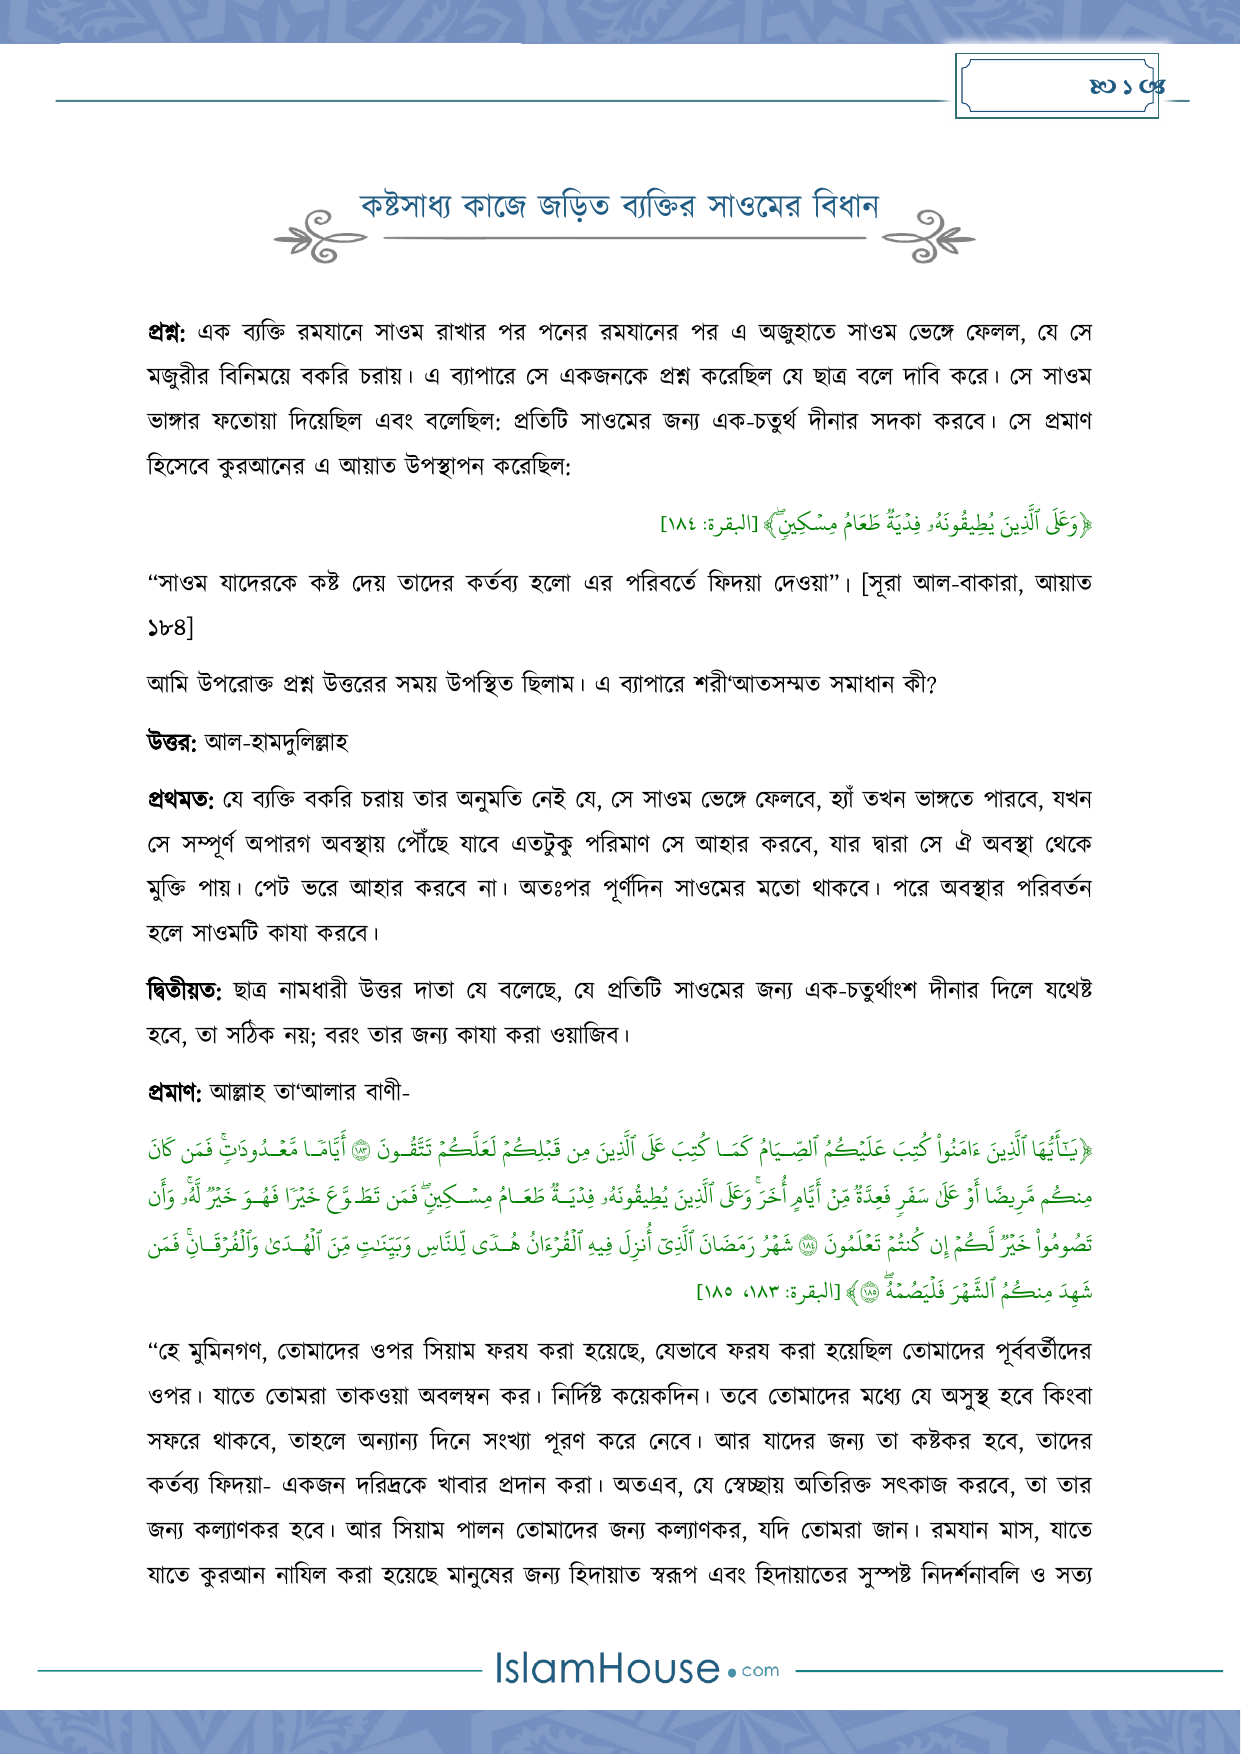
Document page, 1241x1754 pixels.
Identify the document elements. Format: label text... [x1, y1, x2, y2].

text প্রমাণ: আল্লাহ তা‘আলার বাণী- [148, 1070, 1092, 1111]
picture [28, 1645, 483, 1691]
text উত্তর: আল-হামদুলিল্লাহ [148, 720, 1092, 761]
text “সাওম যাদেরকে কষ্ট দেয় তাদের কর্তব্য হলো এর পরিবর্তে ফিদয়া দেওয়া”। [সূরা আল-বাকারা, আয়াত ১৮৪] [148, 561, 1092, 647]
text কষ্টসাধ্য কাজে জড়িত ব্যক্তির সাওমের বিধান [148, 176, 1092, 231]
text ﴿وَعَلَى ٱلَّذِينَ يُطِيقُونَهُۥ فِدۡيَةٞ طَعَامُ مِسۡكِينٖۖ﴾ [البقرة: ١٨٤] [148, 501, 1092, 545]
text আমি উপরোক্ত প্রশ্ন উত্তরের সময় উপস্থিত ছিলাম। এ ব্যাপারে শরী‘আতসম্মত সমাধান কী? [148, 662, 1092, 704]
picture [487, 1646, 1224, 1691]
text ﴿يَٰٓأَيُّهَا ٱلَّذِينَ ءَامَنُواْ كُتِبَ عَلَيۡكُمُ ٱلصِّيَامُ كَمَا كُتِبَ عَلَى ٱلَّذِينَ مِن قَبۡلِكُمۡ لَعَلَّكُمۡ تَتَّقُونَ ١٨٣ أَيَّامٗا مَّعۡدُودَٰتٖۚ فَمَن كَانَ مِنكُم مَّرِيضًا أَوۡ عَلَىٰ سَفَرٖ فَعِدَّةٞ مِّنۡ أَيَّامٍ أُخَرَۚ وَعَلَى ٱلَّذِينَ يُطِيقُونَهُۥ فِدۡيَةٞ طَعَامُ مِسۡكِينٖۖ فَمَن تَطَوَّعَ خَيۡرٗا فَهُوَ خَيۡرٞ لَّهُۥۚ وَأَن تَصُومُواْ خَيۡرٞ لَّكُمۡ إِن كُنتُمۡ تَعۡلَمُونَ ١٨٤ شَهۡرُ رَمَضَانَ ٱلَّذِيٓ أُنزِلَ فِيهِ ٱلۡقُرۡءَانُ هُدٗى لِّلنَّاسِ وَبَيِّنَٰتٖ مِّنَ ٱلۡهُدَىٰ وَٱلۡفُرۡقَانِۚ فَمَن شَهِدَ مِنكُمُ ٱلشَّهۡرَ فَلۡيَصُمۡهُۖ ١٨٥﴾ [البقرة: ١٨٣، ١٨٥] [148, 1127, 1092, 1313]
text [148, 1329, 1092, 1594]
text প্রথমত: যে ব্যক্তি বকরি চরায় তার অনুমতি নেই যে, সে সাওম ভেঙ্গে ফেলবে, হ্যাঁ তখন ভাঙ্গতে পারবে, যখন সে সম্পূর্ণ অপারগ অবস্থায় পৌঁছে যাবে এতটুকু পরিমাণ সে আহার করবে, যার দ্বারা সে ঐ অবস্থা থেকে মুক্তি পায়। পেট ভরে আহার করবে না। অতঃপর পূর্ণদিন সাওমের মতো থাকবে। পরে অবস্থার পরিবর্তন হলে সাওমটি কাযা করবে। [148, 777, 1092, 952]
text দ্বিতীয়ত: ছাত্র নামধারী উত্তর দাতা যে বলেছে, যে প্রতিটি সাওমের জন্য এক-চতুর্থাংশ দীনার দিলে যথেষ্ট হবে, তা সঠিক নয়; বরং তার জন্য কাযা করা ওয়াজিব। [148, 968, 1092, 1054]
text প্রশ্ন: এক ব্যক্তি রমযানে সাওম রাখার পর পনের রমযানের পর এ অজুহাতে সাওম ভেঙ্গে ফেলল, যে সে মজুরীর বিনিময়ে বকরি চরায়। এ ব্যাপারে সে একজনকে প্রশ্ন করেছিল যে ছাত্র বলে দাবি করে। সে সাওম ভাঙ্গার ফতোয়া দিয়েছিল এবং বলেছিল: প্রতিটি সাওমের জন্য এক-চতুর্থ দীনার সদকা করবে। সে প্রমাণ হিসেবে কুরআনের এ আয়াত উপস্থাপন করেছিল: [148, 309, 1092, 485]
